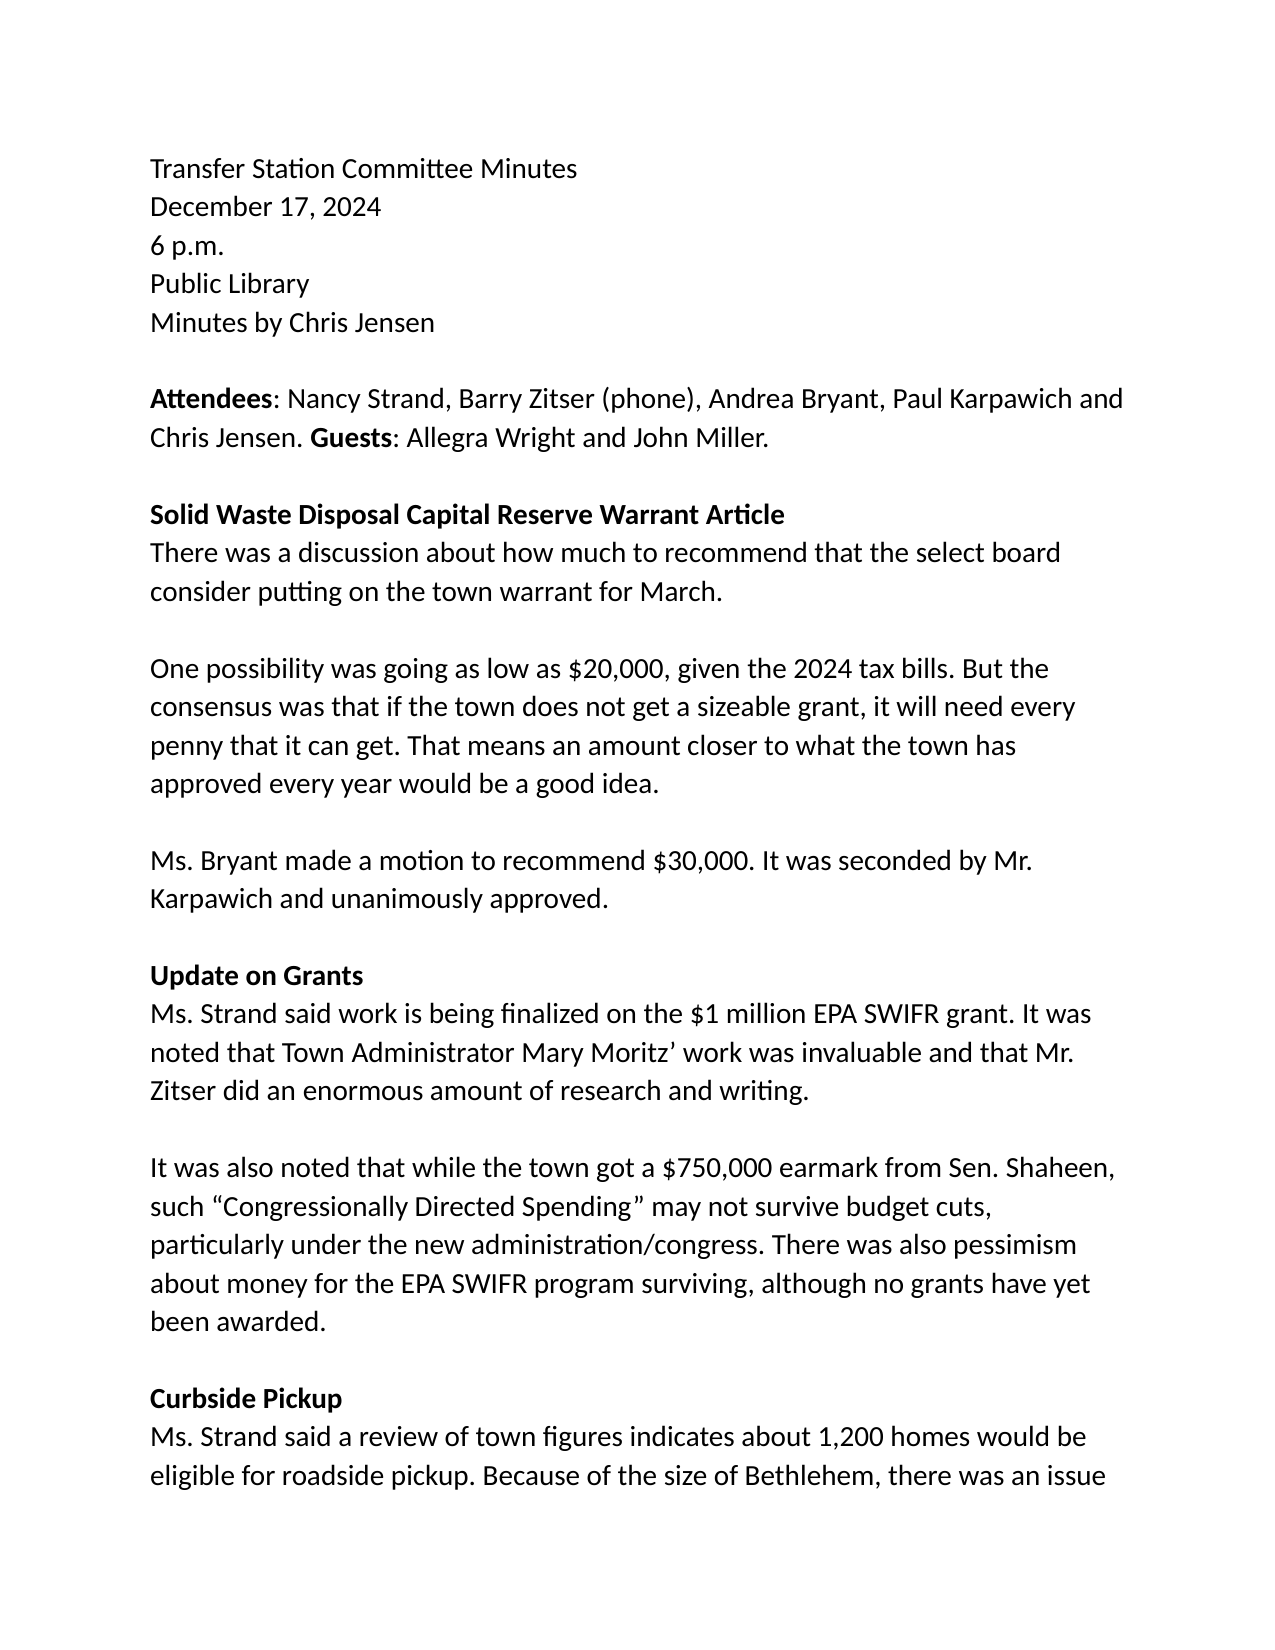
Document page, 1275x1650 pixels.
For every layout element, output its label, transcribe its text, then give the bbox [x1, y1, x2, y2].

text December 17, 2024 [150, 188, 1125, 224]
text Public Library [150, 265, 1125, 301]
text Ms. Strand said work is being finalized on the $1 million EPA SWIFR grant. It was noted that Town Administrator Mary Moritz’ work was invaluable and that Mr. Zitser did an enormous amount of research and writing. [150, 996, 1125, 1108]
text Attendees: Nancy Strand, Barry Zitser (phone), Andrea Bryant, Paul Karpawich and Chris Jensen. Guests: Allegra Wright and John Miller. [150, 381, 1125, 455]
text Ms. Bryant made a motion to recommend $30,000. It was seconded by Mr. Karpawich and unanimously approved. [150, 842, 1125, 916]
text Curbside Pickup [150, 1380, 1125, 1416]
text There was a discussion about how much to recommend that the select board consider putting on the town warrant for March. [150, 534, 1125, 608]
text Solid Waste Disposal Capital Reserve Warrant Article [150, 496, 1125, 532]
text Transfer Station Committee Minutes [150, 150, 1125, 186]
text One possibility was going as low as $20,000, given the 2024 tax bills. But the consensus was that if the town does not get a sizeable grant, it will need every penny that it can get. That means an amount closer to what the town has approved every year would be a good idea. [150, 650, 1125, 801]
text Update on Grants [150, 957, 1125, 993]
text 6 p.m. [150, 227, 1125, 262]
text It was also noted that while the town got a $750,000 earmark from Sen. Shaheen, such “Congressionally Directed Spending” may not survive budget cuts, particularly under the new administration/congress. There was also pessimism about money for the EPA SWIFR program surviving, although no grants have yet been awarded. [150, 1149, 1125, 1339]
text Minutes by Chris Jensen [150, 304, 1125, 339]
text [150, 1418, 1125, 1492]
